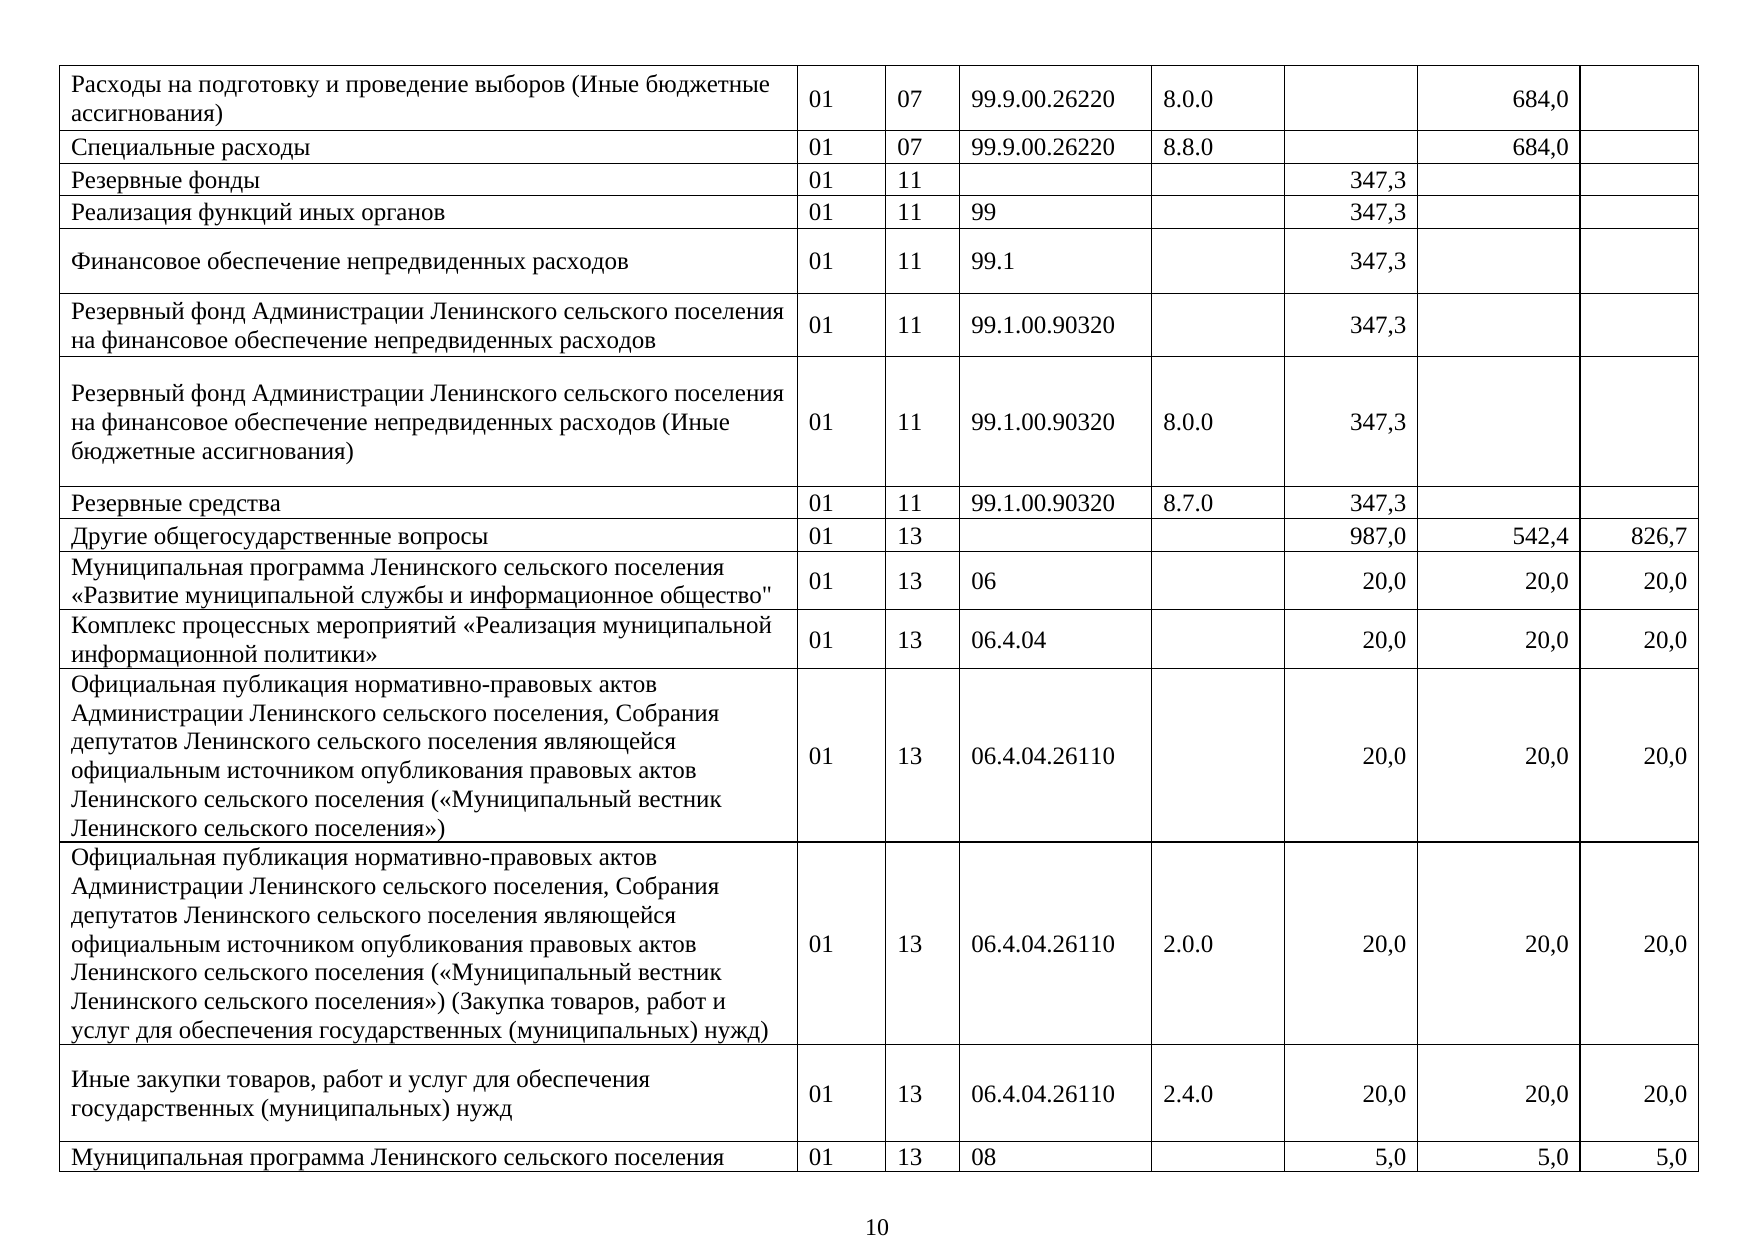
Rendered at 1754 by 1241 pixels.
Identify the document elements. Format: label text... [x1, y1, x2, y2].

table_cell 20,0 [1581, 669, 1698, 841]
table_cell 347,3 [1285, 357, 1417, 486]
table_cell [1418, 487, 1579, 518]
table_cell [1152, 610, 1284, 668]
table_cell [1418, 196, 1579, 227]
table_cell 13 [886, 519, 959, 551]
table_cell 20,0 [1418, 610, 1579, 668]
table_cell 5,0 [1285, 1142, 1417, 1171]
table_cell Официальная публикация нормативно-правовых актов Администрации Ленинского сельского поселения, Собрания депутатов Ленинского сельского поселения являющейся официальным источником опубликования правовых актов Ленинского сельского поселения («Муниципальный вестник Ленинского сельского поселения») (Закупка товаров, работ и услуг для обеспечения государственных (муниципальных) нужд) [60, 843, 797, 1044]
table_cell 99.9.00.26220 [960, 66, 1151, 130]
table_cell 01 [798, 843, 885, 1044]
table_cell 13 [886, 843, 959, 1044]
table_cell 01 [798, 669, 885, 841]
table_cell 684,0 [1418, 66, 1579, 130]
table_cell 01 [798, 294, 885, 356]
table_cell 06.4.04.26110 [960, 843, 1151, 1044]
table_cell 987,0 [1285, 519, 1417, 551]
table_cell 08 [960, 1142, 1151, 1171]
table_cell [1581, 357, 1698, 486]
table_cell Официальная публикация нормативно-правовых актов Администрации Ленинского сельского поселения, Собрания депутатов Ленинского сельского поселения являющейся официальным источником опубликования правовых актов Ленинского сельского поселения («Муниципальный вестник Ленинского сельского поселения») [60, 669, 797, 841]
table_cell Комплекс процессных мероприятий «Реализация муниципальной информационной политики» [60, 610, 797, 668]
table_cell 11 [886, 357, 959, 486]
table_cell Специальные расходы [60, 131, 797, 162]
table_cell 20,0 [1285, 1045, 1417, 1141]
table_cell Другие общегосударственные вопросы [60, 519, 797, 551]
table_cell [1152, 552, 1284, 609]
table_cell 11 [886, 487, 959, 518]
table_cell 01 [798, 164, 885, 195]
table_cell 99.1 [960, 229, 1151, 292]
table_cell 01 [798, 66, 885, 130]
table_cell 99.1.00.90320 [960, 357, 1151, 486]
table_cell 13 [886, 1045, 959, 1141]
table_cell [1581, 229, 1698, 292]
table_cell [1418, 294, 1579, 356]
table_cell [1418, 229, 1579, 292]
table_cell 01 [798, 131, 885, 162]
table_cell 11 [886, 164, 959, 195]
table_cell 99 [960, 196, 1151, 227]
table_cell 347,3 [1285, 294, 1417, 356]
table_cell 13 [886, 610, 959, 668]
table_cell 542,4 [1418, 519, 1579, 551]
table_cell 01 [798, 552, 885, 609]
table_cell [1581, 131, 1698, 162]
table_cell 20,0 [1418, 669, 1579, 841]
table_cell 684,0 [1418, 131, 1579, 162]
table_cell [1152, 1142, 1284, 1171]
table_cell 01 [798, 519, 885, 551]
table_cell [1152, 294, 1284, 356]
table_cell Муниципальная программа Ленинского сельского поселения «Развитие муниципальной службы и информационное общество" [60, 552, 797, 609]
table_cell Резервный фонд Администрации Ленинского сельского поселения на финансовое обеспечение непредвиденных расходов [60, 294, 797, 356]
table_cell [60, 1142, 797, 1171]
table_cell [1152, 196, 1284, 227]
table_cell [1581, 487, 1698, 518]
table_cell Иные закупки товаров, работ и услуг для обеспечения государственных (муниципальных) нужд [60, 1045, 797, 1141]
table_cell 11 [886, 229, 959, 292]
table_cell 06.4.04.26110 [960, 669, 1151, 841]
table_cell [1285, 131, 1417, 162]
table_cell 8.0.0 [1152, 66, 1284, 130]
table_cell [1152, 669, 1284, 841]
table_cell 99.9.00.26220 [960, 131, 1151, 162]
table_cell 99.1.00.90320 [960, 487, 1151, 518]
table_cell [960, 519, 1151, 551]
table_cell 20,0 [1285, 610, 1417, 668]
table_cell [1581, 294, 1698, 356]
table_cell 5,0 [1581, 1142, 1698, 1171]
table_cell 99.1.00.90320 [960, 294, 1151, 356]
table_cell 20,0 [1418, 1045, 1579, 1141]
table_cell 347,3 [1285, 196, 1417, 227]
table_cell [960, 164, 1151, 195]
table_cell 06.4.04 [960, 610, 1151, 668]
table_cell 20,0 [1581, 1045, 1698, 1141]
table_cell 01 [798, 487, 885, 518]
table_cell 07 [886, 66, 959, 130]
table_cell 01 [798, 196, 885, 227]
table_cell 20,0 [1285, 669, 1417, 841]
table_cell 11 [886, 294, 959, 356]
table_cell 347,3 [1285, 229, 1417, 292]
table_cell 13 [886, 669, 959, 841]
table_cell 07 [886, 131, 959, 162]
table_cell 8.8.0 [1152, 131, 1284, 162]
table_cell 2.4.0 [1152, 1045, 1284, 1141]
table_cell Резервные средства [60, 487, 797, 518]
table_cell 347,3 [1285, 487, 1417, 518]
table_cell [1418, 357, 1579, 486]
table_cell 8.0.0 [1152, 357, 1284, 486]
table_cell 13 [886, 552, 959, 609]
table_cell [1152, 519, 1284, 551]
table_cell 06 [960, 552, 1151, 609]
table_cell 01 [798, 357, 885, 486]
table_cell Резервные фонды [60, 164, 797, 195]
table_cell 06.4.04.26110 [960, 1045, 1151, 1141]
table_cell 01 [798, 1142, 885, 1171]
table_cell 2.0.0 [1152, 843, 1284, 1044]
table_cell 20,0 [1581, 610, 1698, 668]
table_cell 5,0 [1418, 1142, 1579, 1171]
table_cell Расходы на подготовку и проведение выборов (Иные бюджетные ассигнования) [60, 66, 797, 130]
table_cell [1285, 66, 1417, 130]
table_cell 01 [798, 610, 885, 668]
table_cell [1152, 229, 1284, 292]
table_cell 11 [886, 196, 959, 227]
table_cell 8.7.0 [1152, 487, 1284, 518]
table_cell [1418, 164, 1579, 195]
table_cell 20,0 [1285, 552, 1417, 609]
table_cell [1581, 66, 1698, 130]
table_cell 347,3 [1285, 164, 1417, 195]
table_cell 20,0 [1581, 552, 1698, 609]
table_cell [1581, 164, 1698, 195]
table_cell 13 [886, 1142, 959, 1171]
table_cell [1152, 164, 1284, 195]
table_cell Реализация функций иных органов [60, 196, 797, 227]
table_cell 01 [798, 229, 885, 292]
table_cell 826,7 [1581, 519, 1698, 551]
table_cell 01 [798, 1045, 885, 1141]
table_cell 20,0 [1285, 843, 1417, 1044]
table_cell 20,0 [1418, 843, 1579, 1044]
table_cell Резервный фонд Администрации Ленинского сельского поселения на финансовое обеспечение непредвиденных расходов (Иные бюджетные ассигнования) [60, 357, 797, 486]
table_cell Финансовое обеспечение непредвиденных расходов [60, 229, 797, 292]
table_cell 20,0 [1581, 843, 1698, 1044]
table_cell 20,0 [1418, 552, 1579, 609]
table_cell [1581, 196, 1698, 227]
